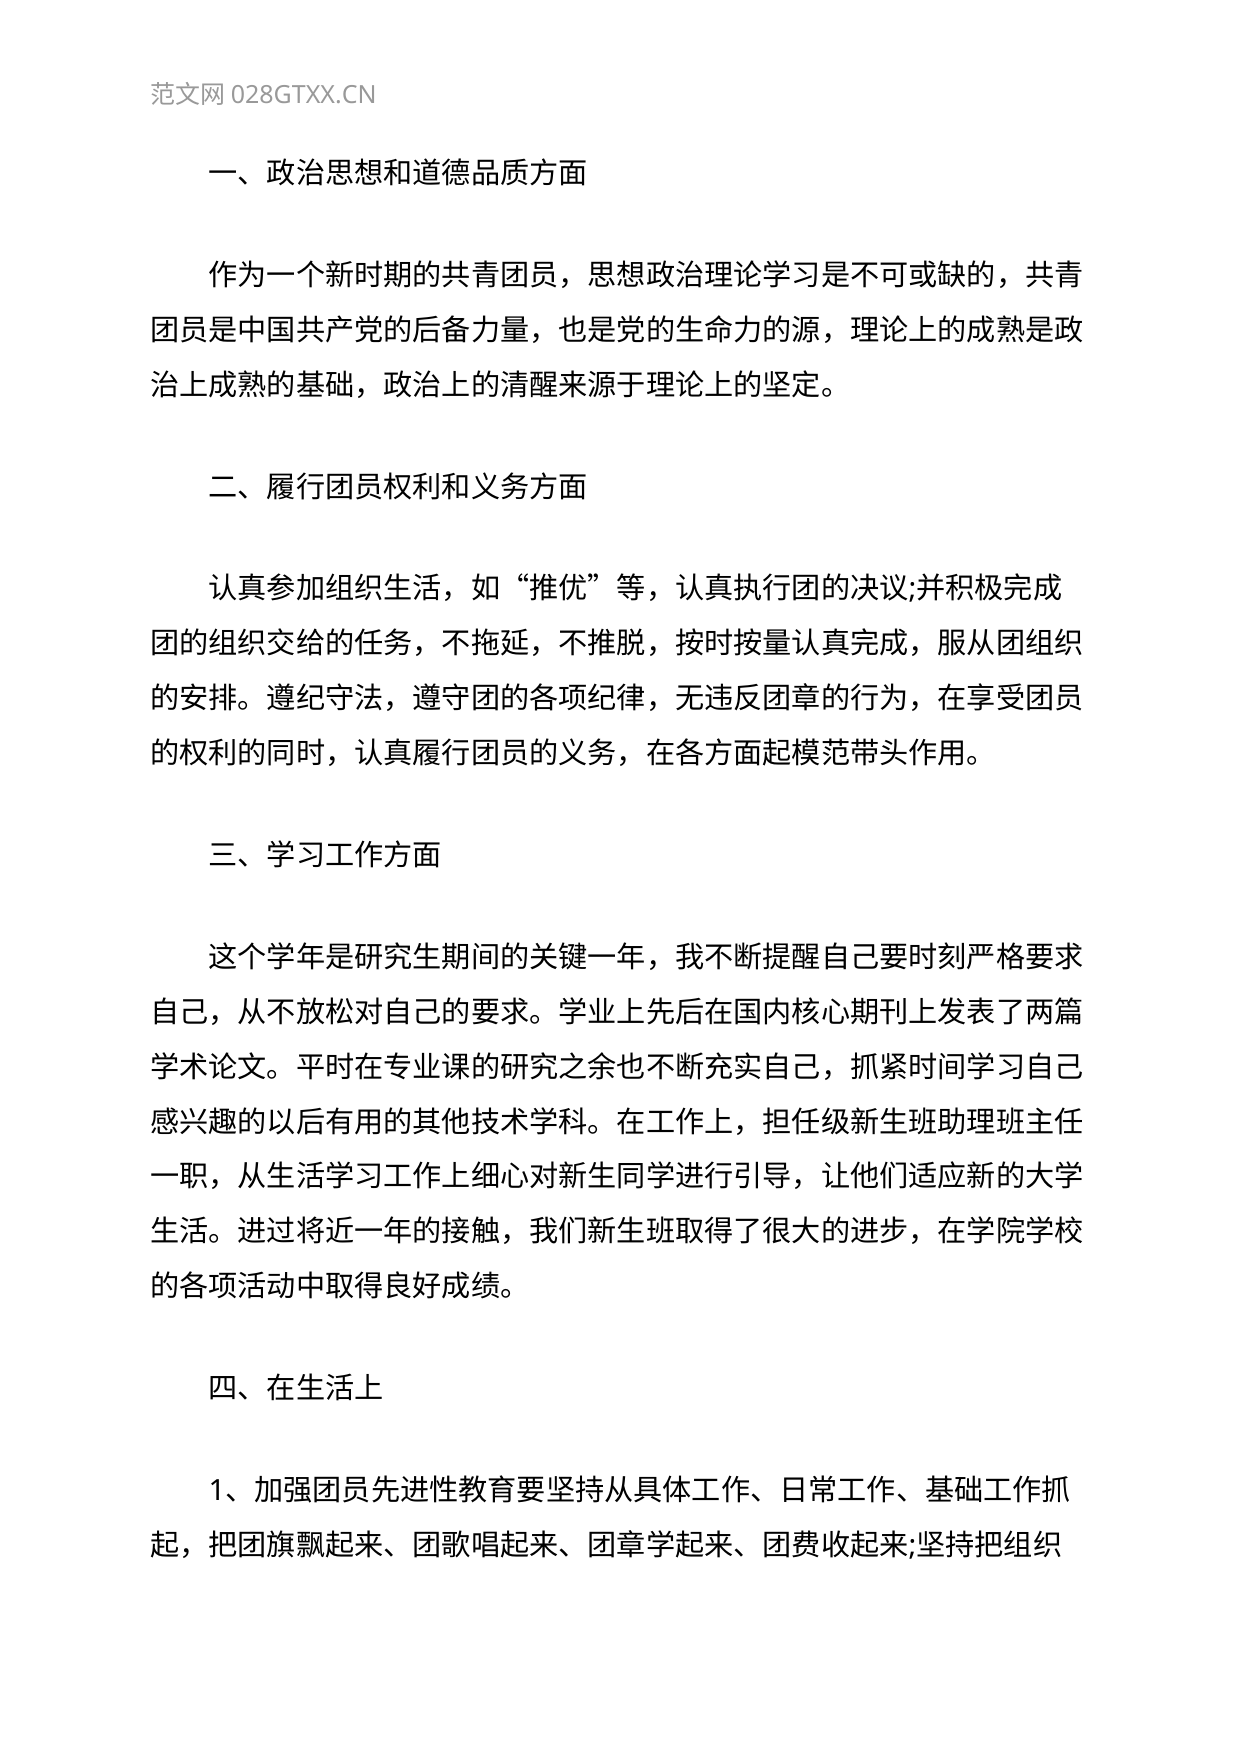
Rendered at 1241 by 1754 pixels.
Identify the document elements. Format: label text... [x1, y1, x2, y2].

text 认真参加组织生活，如“推优”等，认真执行团的决议;并积极完成团的组织交给的任务，不拖延，不推脱，按时按量认真完成，服从团组织的安排。遵纪守法，遵守团的各项纪律，无违反团章的行为，在享受团员的权利的同时，认真履行团员的义务，在各方面起模范带头作用。 [150, 565, 1090, 772]
text 四、在生活上 [150, 1364, 1090, 1407]
text 三、学习工作方面 [150, 832, 1090, 874]
text 一、政治思想和道德品质方面 [150, 150, 1090, 192]
text 二、履行团员权利和义务方面 [150, 463, 1090, 506]
text 作为一个新时期的共青团员，思想政治理论学习是不可或缺的，共青团员是中国共产党的后备力量，也是党的生命力的源，理论上的成熟是政治上成熟的基础，政治上的清醒来源于理论上的坚定。 [150, 252, 1090, 404]
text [150, 1466, 1090, 1564]
text 这个学年是研究生期间的关键一年，我不断提醒自己要时刻严格要求自己，从不放松对自己的要求。学业上先后在国内核心期刊上发表了两篇学术论文。平时在专业课的研究之余也不断充实自己，抓紧时间学习自己感兴趣的以后有用的其他技术学科。在工作上，担任级新生班助理班主任一职，从生活学习工作上细心对新生同学进行引导，让他们适应新的大学生活。进过将近一年的接触，我们新生班取得了很大的进步，在学院学校的各项活动中取得良好成绩。 [150, 933, 1090, 1305]
